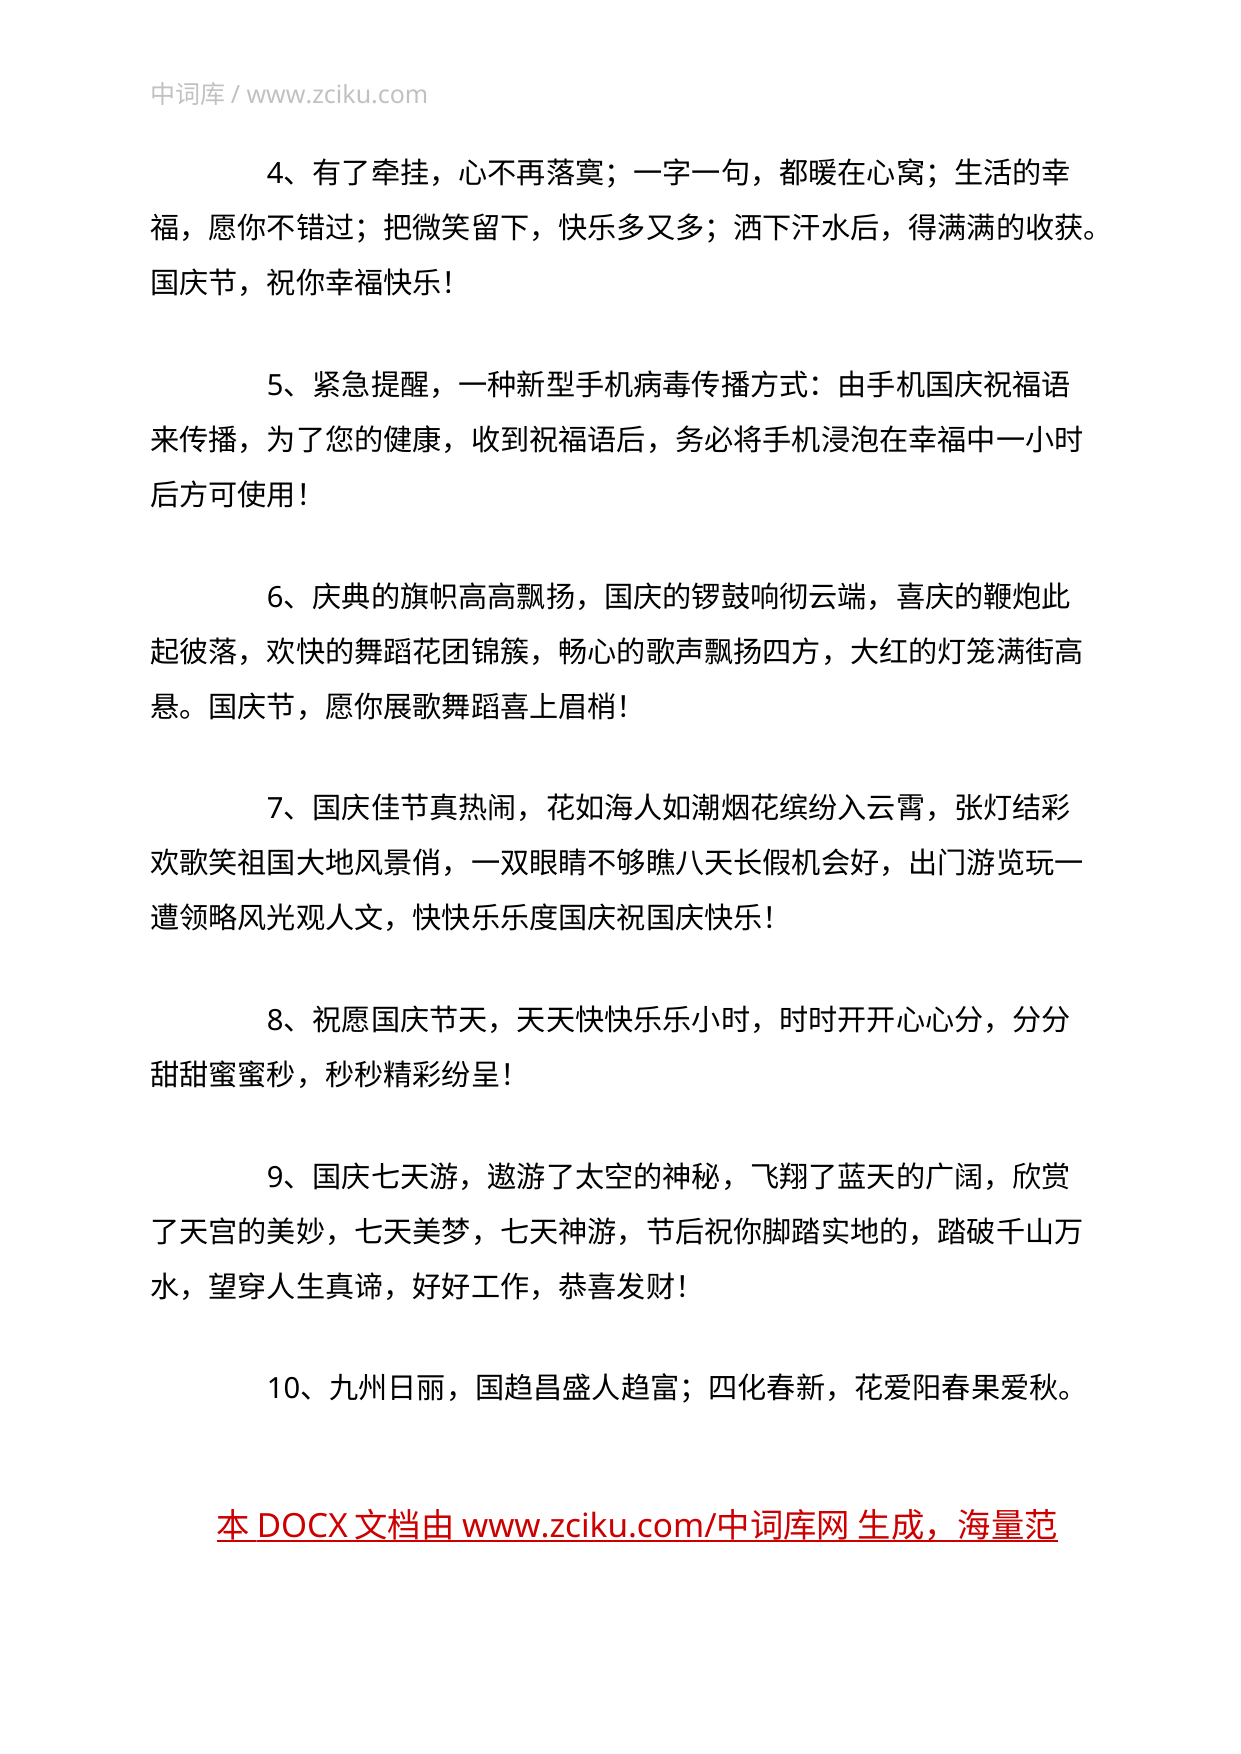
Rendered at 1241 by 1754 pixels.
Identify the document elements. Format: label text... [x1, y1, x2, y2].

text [150, 1498, 1090, 1547]
text 10、九州日丽，国趋昌盛人趋富；四化春新，花爱阳春果爱秋。 [150, 1365, 1090, 1407]
text 6、庆典的旗帜高高飘扬，国庆的锣鼓响彻云端，喜庆的鞭炮此起彼落，欢快的舞蹈花团锦簇，畅心的歌声飘扬四方，大红的灯笼满街高悬。国庆节，愿你展歌舞蹈喜上眉梢！ [150, 573, 1090, 726]
text 4、有了牵挂，心不再落寞；一字一句，都暖在心窝；生活的幸福，愿你不错过；把微笑留下，快乐多又多；洒下汗水后，得满满的收获。国庆节，祝你幸福快乐！ [150, 150, 1090, 302]
text 5、紧急提醒，一种新型手机病毒传播方式：由手机国庆祝福语来传播，为了您的健康，收到祝福语后，务必将手机浸泡在幸福中一小时后方可使用！ [150, 362, 1090, 514]
text 9、国庆七天游，遨游了太空的神秘，飞翔了蓝天的广阔，欣赏了天宫的美妙，七天美梦，七天神游，节后祝你脚踏实地的，踏破千山万水，望穿人生真谛，好好工作，恭喜发财！ [150, 1153, 1090, 1306]
text 7、国庆佳节真热闹，花如海人如潮烟花缤纷入云霄，张灯结彩欢歌笑祖国大地风景俏，一双眼睛不够瞧八天长假机会好，出门游览玩一遭领略风光观人文，快快乐乐度国庆祝国庆快乐！ [150, 785, 1090, 937]
text 8、祝愿国庆节天，天天快快乐乐小时，时时开开心心分，分分甜甜蜜蜜秒，秒秒精彩纷呈！ [150, 997, 1090, 1094]
